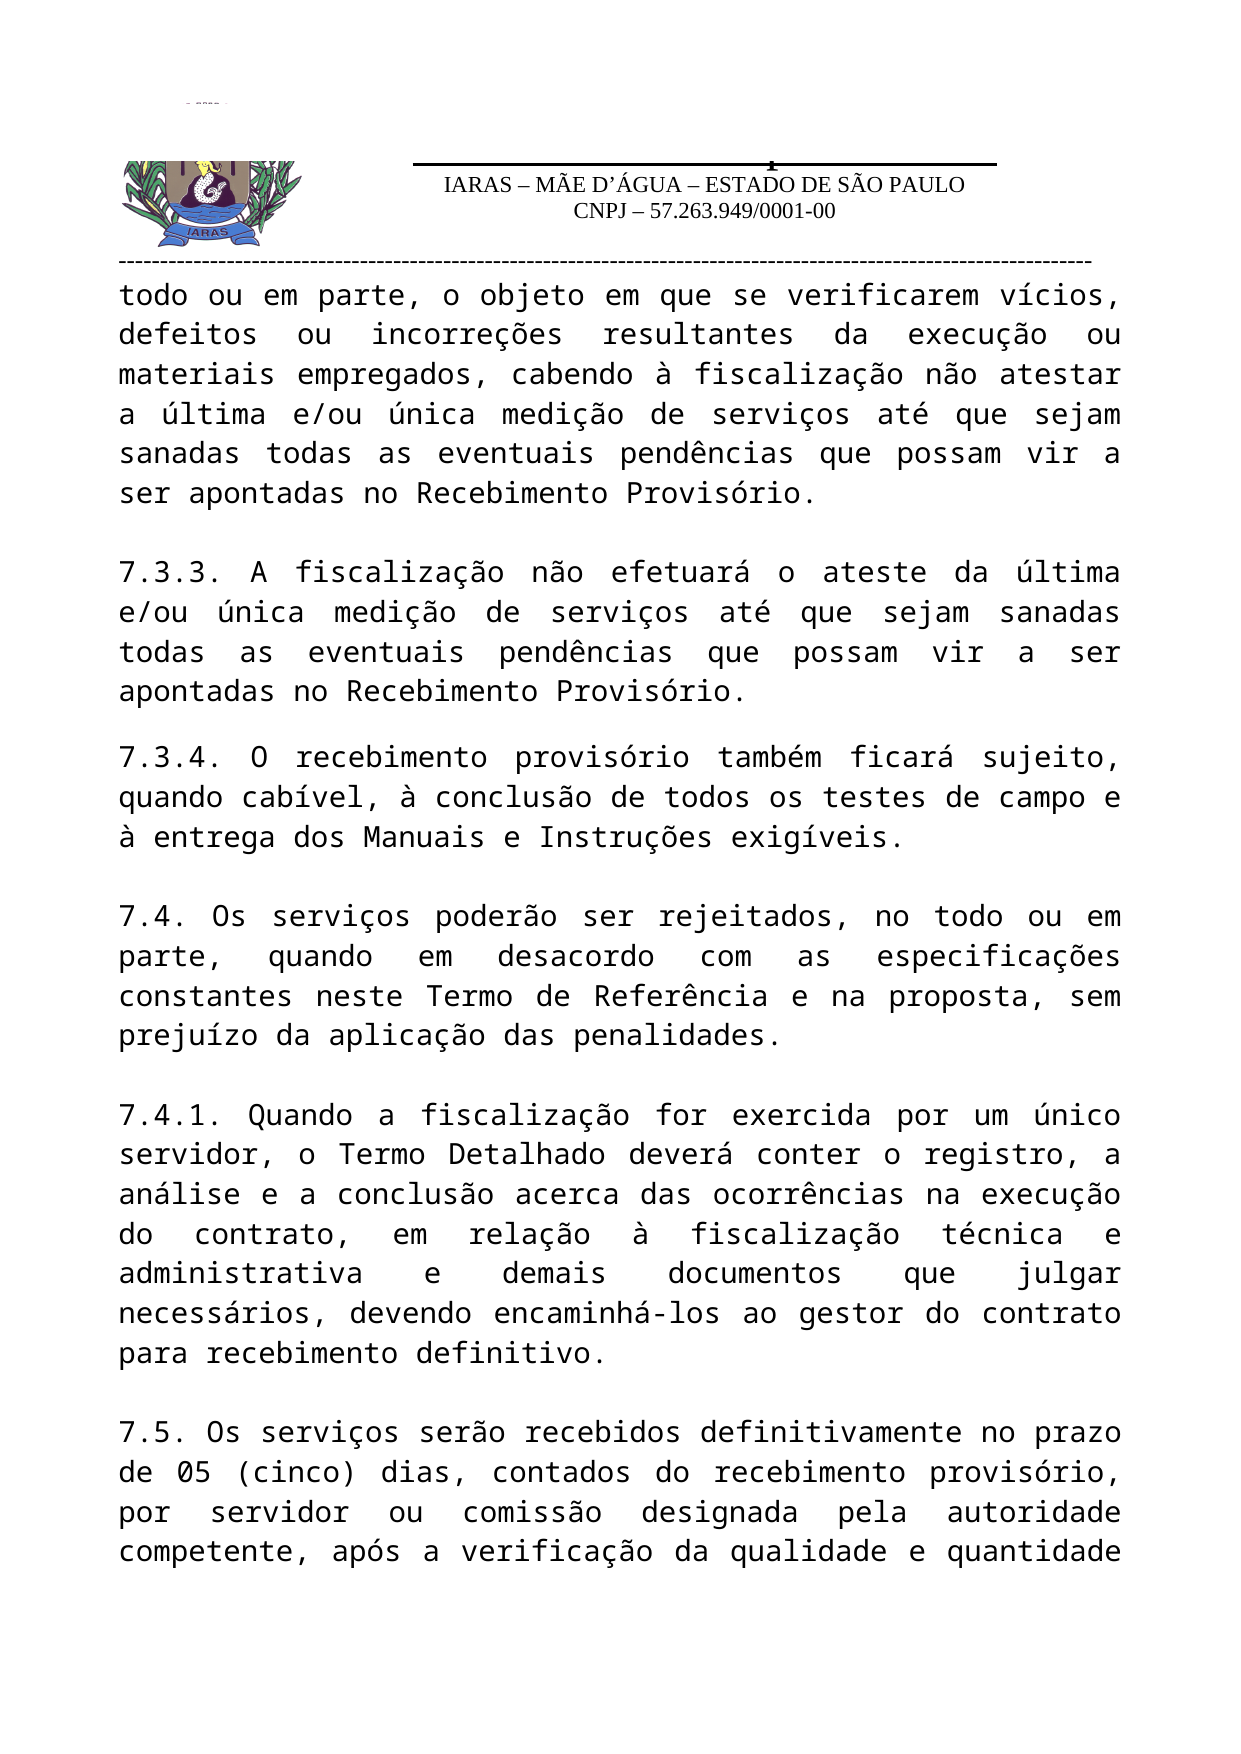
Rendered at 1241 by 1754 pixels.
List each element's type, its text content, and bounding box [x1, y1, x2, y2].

picture [118, 161, 306, 251]
list 7.4.1. Quando a fiscalização for exercida por um único servidor, o Termo Detalhado deverá conter o registro, a análise e a conclusão acerca das ocorrências na execução do contrato, em relação à fiscalização técnica e administrativa e demais documentos que julgar necessários, devendo encaminhá-los ao gestor do contrato para recebimento definitivo. [118, 1094, 1122, 1372]
list 7.3.3. A fiscalização não efetuará o ateste da última e/ou única medição de serviços até que sejam sanadas todas as eventuais pendências que possam vir a ser apontadas no Recebimento Provisório. [118, 552, 1122, 710]
list 7.4. Os serviços poderão ser rejeitados, no todo ou em parte, quando em desacordo com as especificações constantes neste Termo de Referência e na proposta, sem prejuízo da aplicação das penalidades. [118, 896, 1122, 1054]
list 7.3.4. O recebimento provisório também ficará sujeito, quando cabível, à conclusão de todos os testes de campo e à entrega dos Manuais e Instruções exigíveis. [118, 737, 1122, 856]
